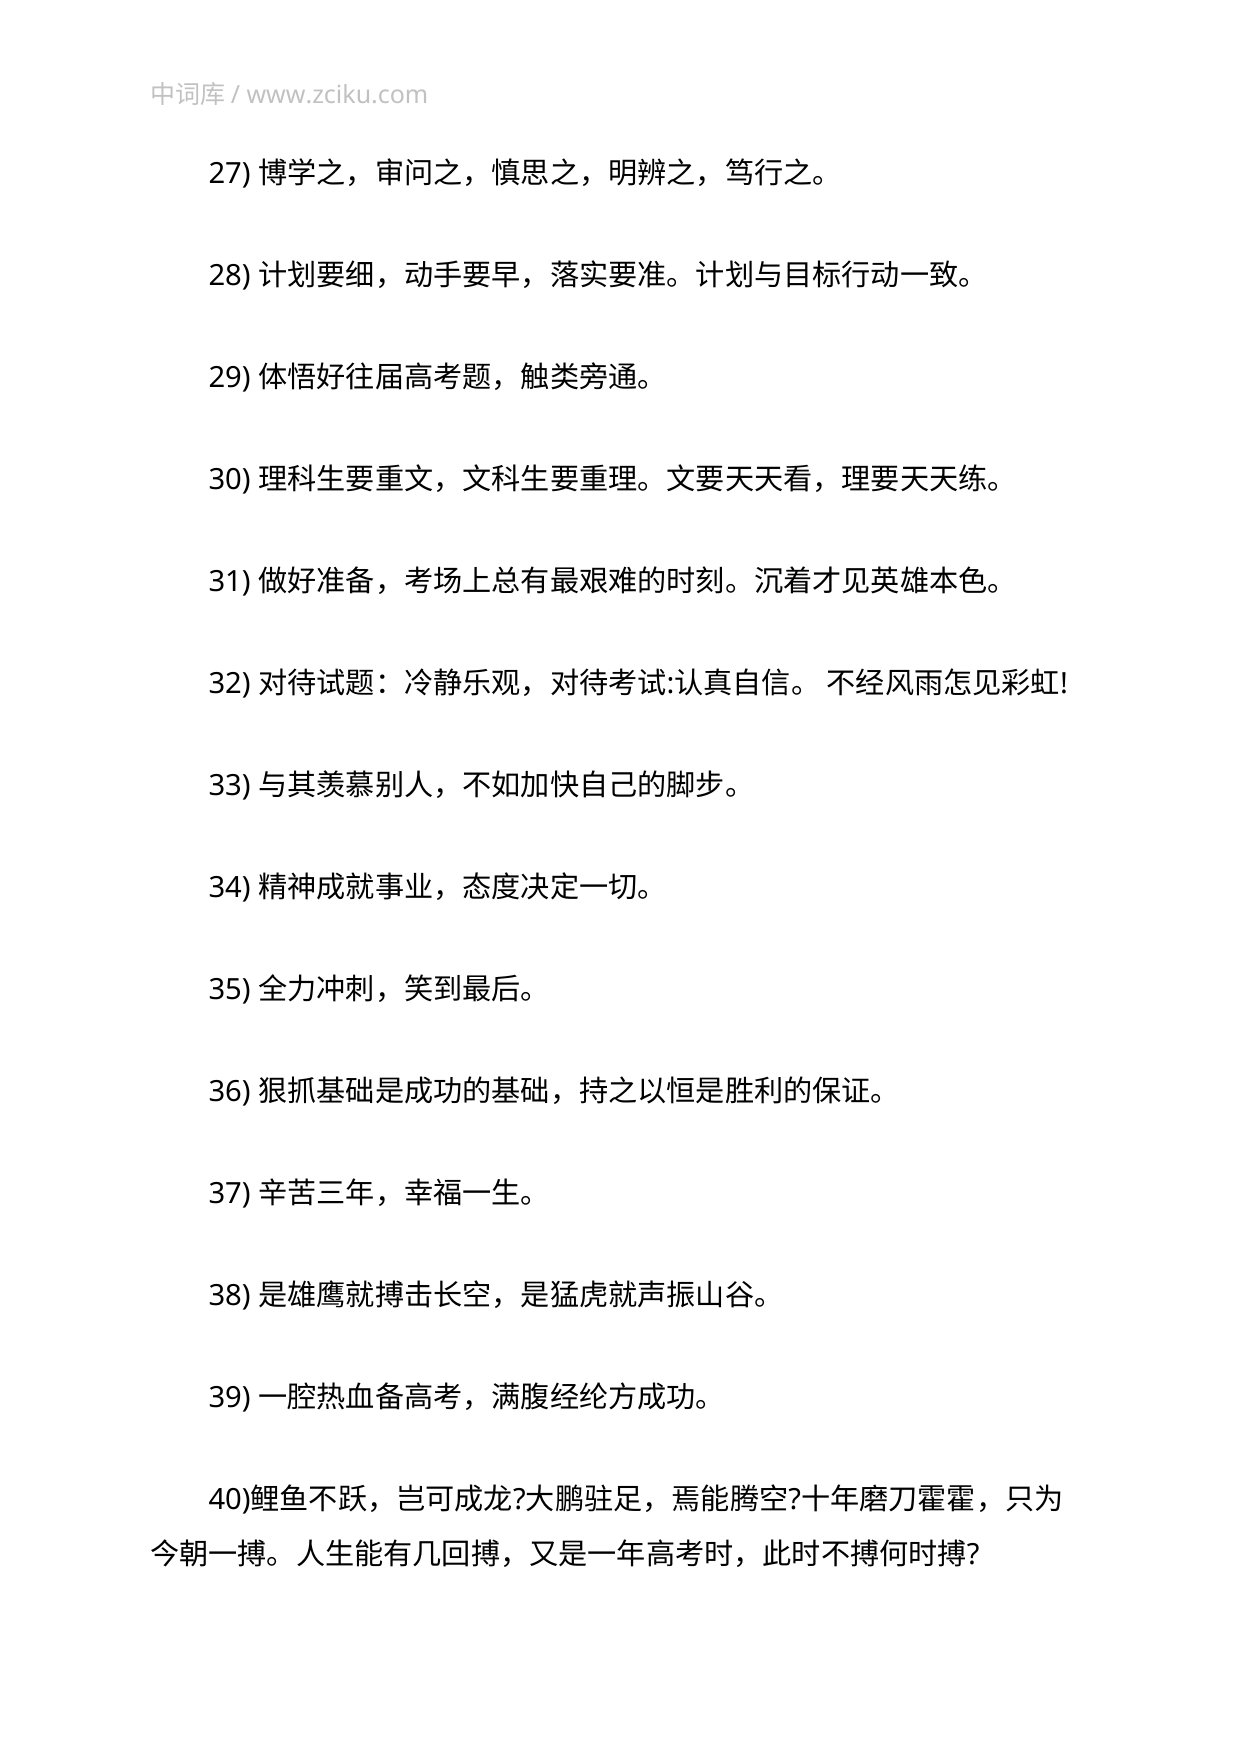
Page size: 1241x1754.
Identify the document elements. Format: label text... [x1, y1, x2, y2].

text 30) 理科生要重文，文科生要重理。文要天天看，理要天天练。 [150, 456, 1090, 498]
text 40)鲤鱼不跃，岂可成龙?大鹏驻足，焉能腾空?十年磨刀霍霍，只为今朝一搏。人生能有几回搏，又是一年高考时，此时不搏何时搏? [150, 1476, 1090, 1573]
text 39) 一腔热血备高考，满腹经纶方成功。 [150, 1374, 1090, 1416]
text 34) 精神成就事业，态度决定一切。 [150, 864, 1090, 906]
text 36) 狠抓基础是成功的基础，持之以恒是胜利的保证。 [150, 1068, 1090, 1110]
text 37) 辛苦三年，幸福一生。 [150, 1170, 1090, 1212]
text 32) 对待试题：冷静乐观，对待考试:认真自信。 不经风雨怎见彩虹! [150, 660, 1090, 702]
text 31) 做好准备，考场上总有最艰难的时刻。沉着才见英雄本色。 [150, 558, 1090, 600]
text 35) 全力冲刺，笑到最后。 [150, 966, 1090, 1008]
text 33) 与其羡慕别人，不如加快自己的脚步。 [150, 762, 1090, 804]
text 29) 体悟好往届高考题，触类旁通。 [150, 354, 1090, 396]
text 27) 博学之，审问之，慎思之，明辨之，笃行之。 [150, 150, 1090, 192]
text 38) 是雄鹰就搏击长空，是猛虎就声振山谷。 [150, 1272, 1090, 1314]
text 28) 计划要细，动手要早，落实要准。计划与目标行动一致。 [150, 252, 1090, 294]
